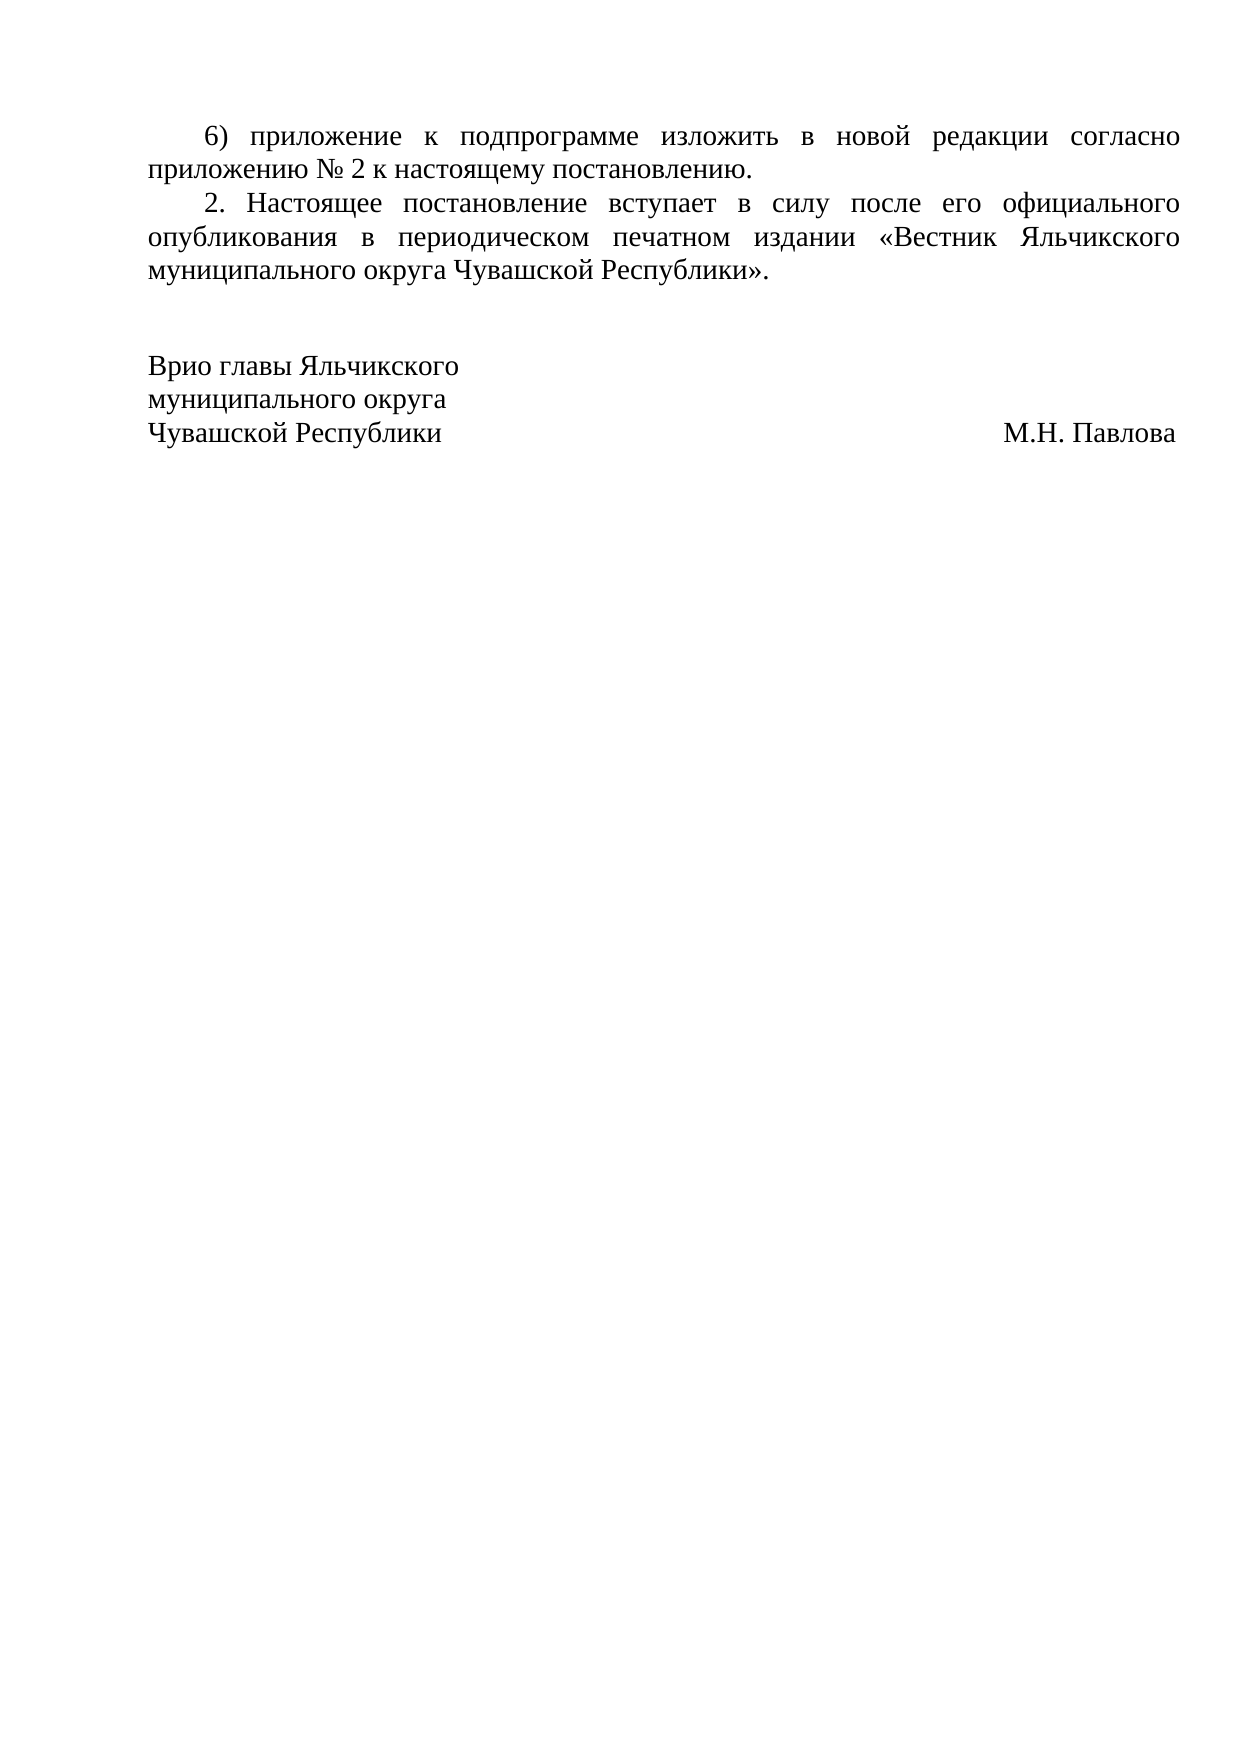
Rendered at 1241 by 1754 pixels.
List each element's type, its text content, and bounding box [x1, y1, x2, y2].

text 2. Настоящее постановление вступает в силу после его официального опубликования в периодическом печатном издании «Вестник Яльчикского муниципального округа Чувашской Республики». [148, 185, 1181, 286]
text муниципального округа [148, 382, 1181, 415]
text Чувашской Республики М.Н. Павлова [148, 415, 1181, 449]
text Врио главы Яльчикского [148, 348, 1181, 382]
text 6) приложение к подпрограмме изложить в новой редакции согласно приложению № 2 к настоящему постановлению. [148, 118, 1181, 185]
